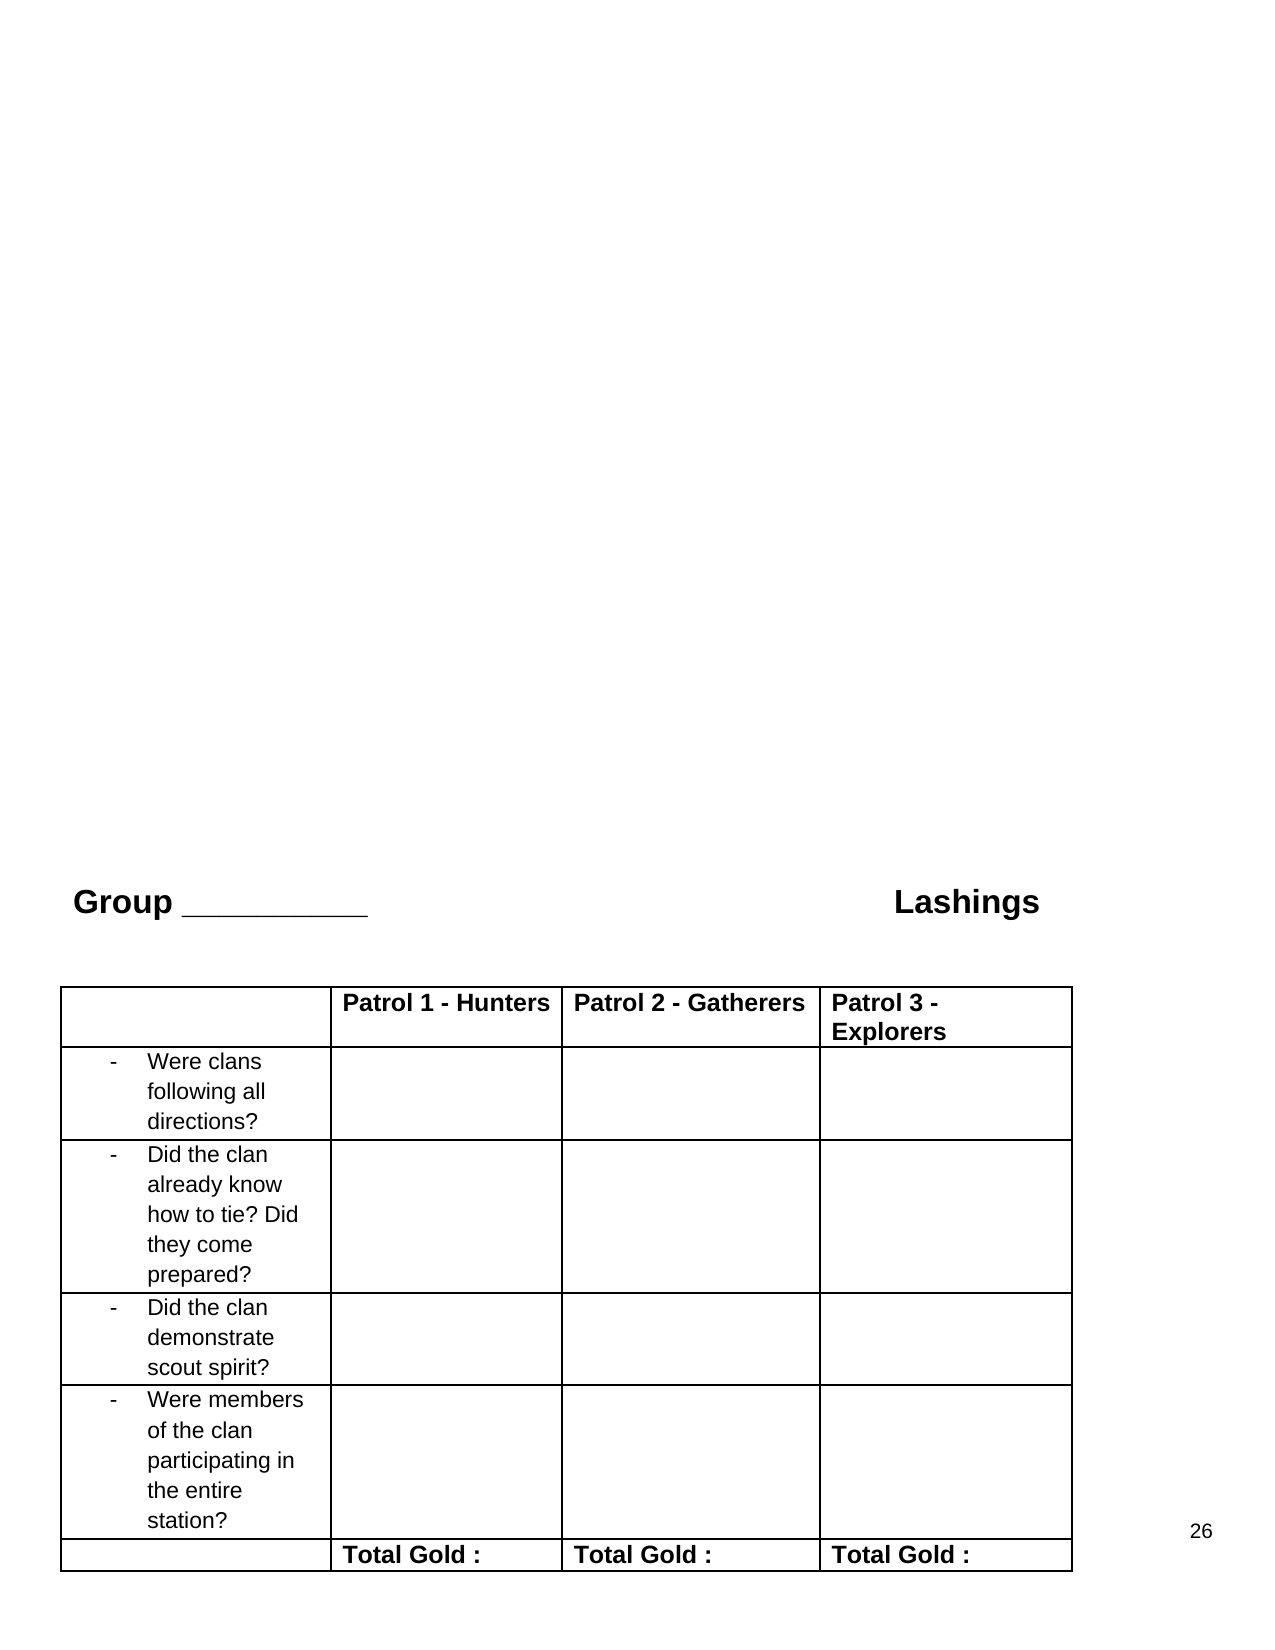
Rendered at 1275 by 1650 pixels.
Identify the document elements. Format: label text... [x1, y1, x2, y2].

text Group __________ Lashings [73, 882, 1212, 920]
